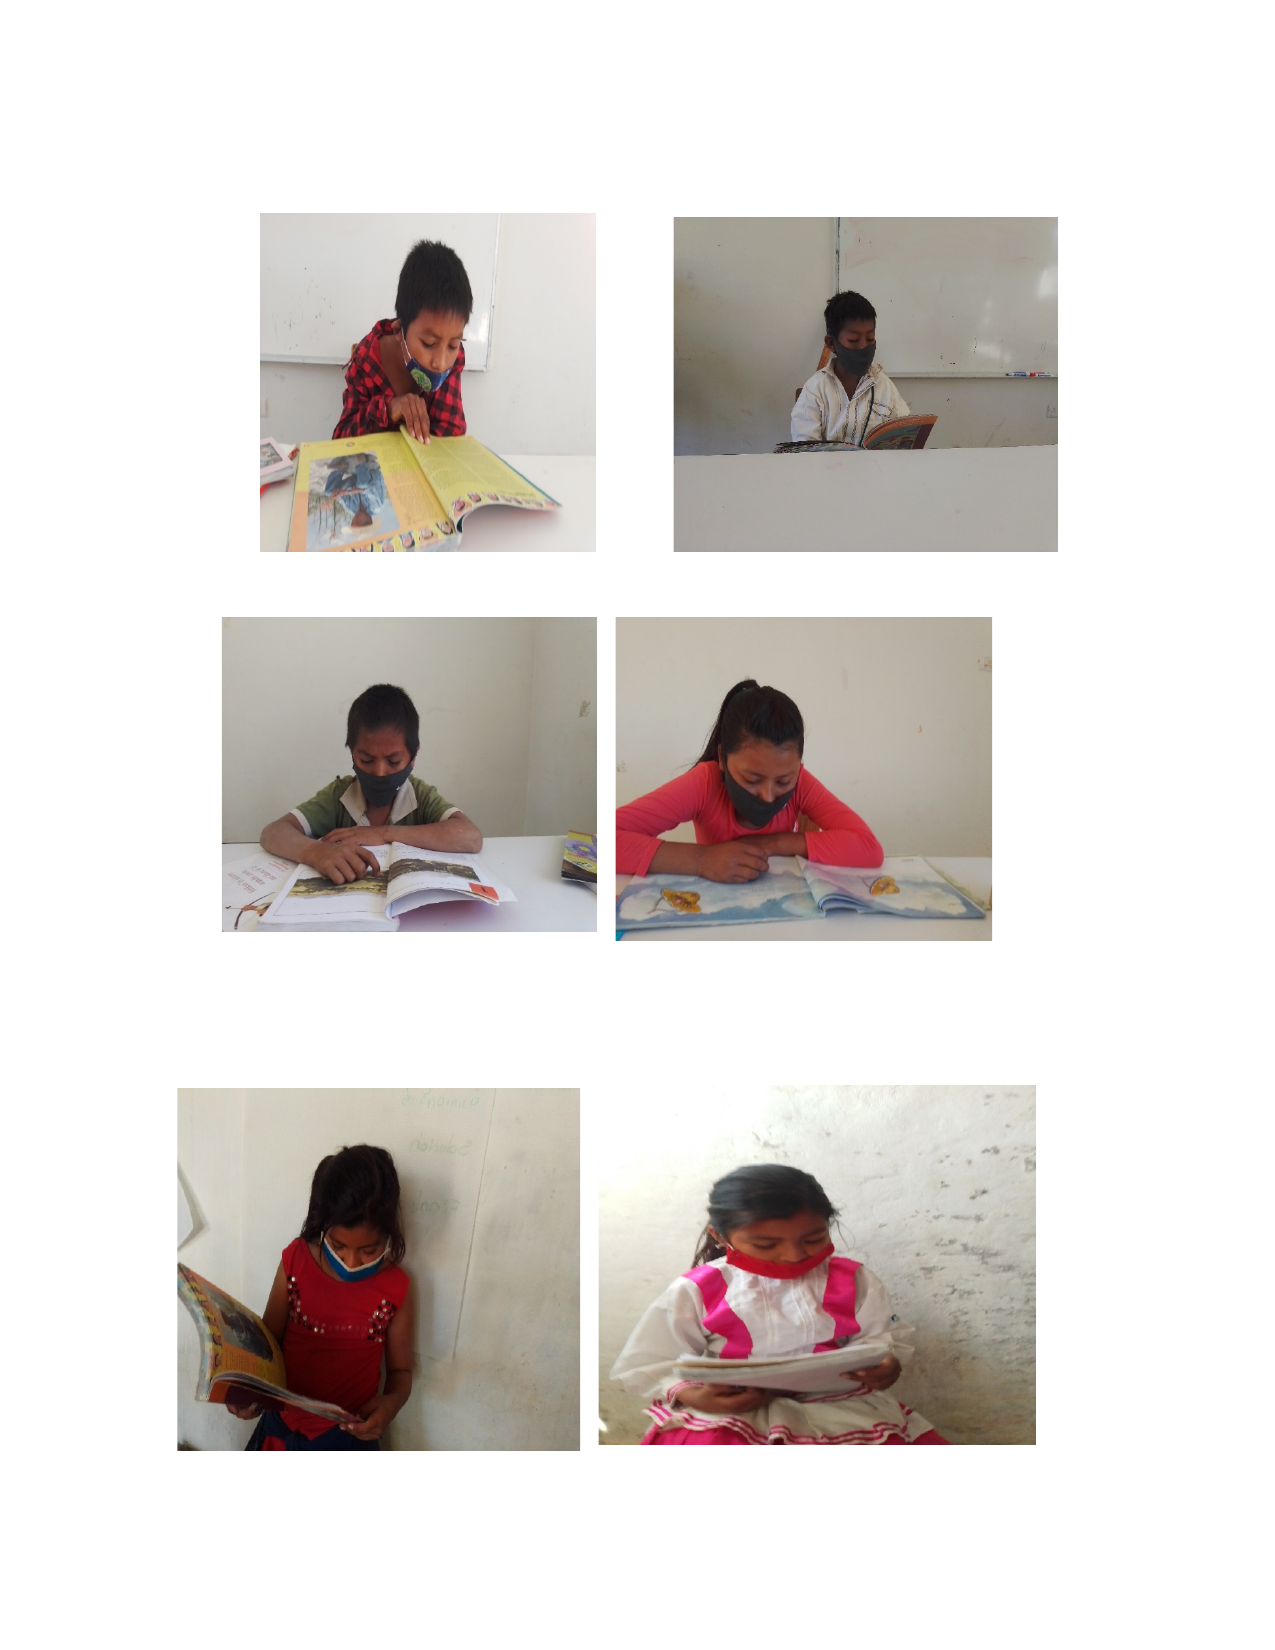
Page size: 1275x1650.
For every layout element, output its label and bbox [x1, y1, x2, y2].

picture [615, 617, 993, 941]
picture [598, 1085, 1036, 1445]
picture [673, 217, 1058, 552]
picture [260, 213, 596, 552]
picture [221, 617, 597, 932]
picture [177, 1088, 581, 1451]
